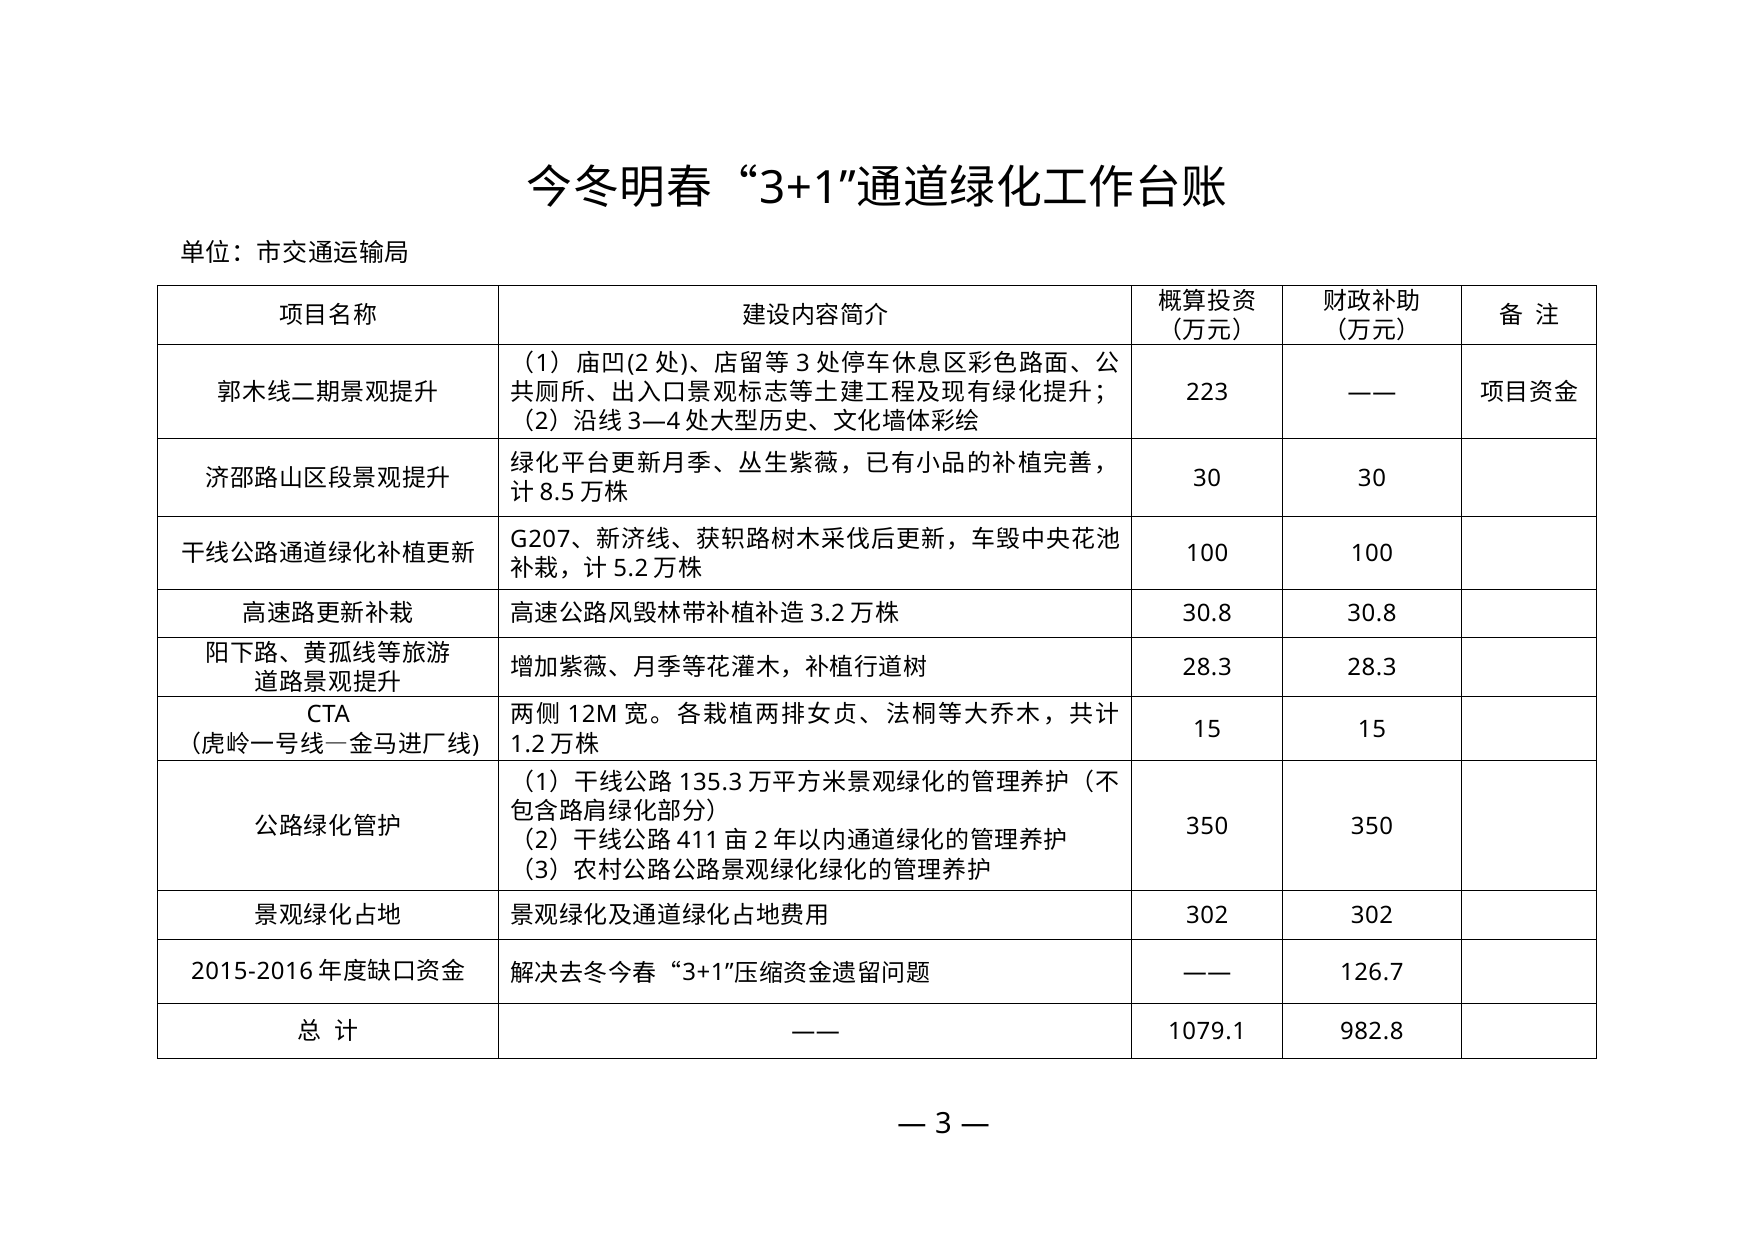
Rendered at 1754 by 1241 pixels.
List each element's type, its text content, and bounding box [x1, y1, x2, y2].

text 今冬明春“3+1”通道绿化工作台账 [153, 153, 1600, 216]
table_cell 景观绿化及通道绿化占地费用 [499, 891, 1131, 939]
table_cell 100 [1132, 517, 1282, 588]
table_cell 15 [1132, 697, 1282, 760]
table_cell 解决去冬今春“3+1”压缩资金遗留问题 [499, 940, 1131, 1003]
table_cell 1079.1 [1132, 1004, 1282, 1058]
table_cell [1462, 1004, 1596, 1058]
table_cell 15 [1283, 697, 1461, 760]
table_header 项目名称 [158, 286, 498, 344]
table_cell 两侧12M宽。各栽植两排女贞、法桐等大乔木，共计1.2万株 [499, 697, 1131, 760]
table_cell G207、新济线、获轵路树木采伐后更新，车毁中央花池补栽，计5.2万株 [499, 517, 1131, 588]
table_cell 高速公路风毁林带补植补造3.2万株 [499, 590, 1131, 637]
table_cell [1462, 590, 1596, 637]
table_cell 126.7 [1283, 940, 1461, 1003]
text 单位：市交通运输局 [153, 216, 1600, 272]
table_cell [1462, 638, 1596, 696]
table_cell —— [499, 1004, 1131, 1058]
table_header 备 注 [1462, 286, 1596, 344]
table_cell 28.3 [1283, 638, 1461, 696]
table_cell 郭木线二期景观提升 [158, 345, 498, 438]
table_cell [1462, 697, 1596, 760]
table_cell [1462, 940, 1596, 1003]
table_cell 350 [1283, 761, 1461, 890]
table_cell 公路绿化管护 [158, 761, 498, 890]
table_cell [1462, 517, 1596, 588]
table_cell —— [1132, 940, 1282, 1003]
table_cell 30.8 [1283, 590, 1461, 637]
table_cell 干线公路通道绿化补植更新 [158, 517, 498, 588]
table_cell 30.8 [1132, 590, 1282, 637]
table_cell 223 [1132, 345, 1282, 438]
table_cell 982.8 [1283, 1004, 1461, 1058]
table_cell （1）干线公路135.3万平方米景观绿化的管理养护（不包含路肩绿化部分） （2）干线公路411亩2年以内通道绿化的管理养护 （3）农村公路公路景观绿化绿化的管理养护 [499, 761, 1131, 890]
table_cell 阳下路、黄孤线等旅游 道路景观提升 [158, 638, 498, 696]
table_cell 100 [1283, 517, 1461, 588]
table_cell 302 [1283, 891, 1461, 939]
table_header 建设内容简介 [499, 286, 1131, 344]
table_cell 景观绿化占地 [158, 891, 498, 939]
table_cell 28.3 [1132, 638, 1282, 696]
table_cell （1）庙凹(2处)、店留等3处停车休息区彩色路面、公共厕所、出入口景观标志等土建工程及现有绿化提升；（2）沿线3—4处大型历史、文化墙体彩绘 [499, 345, 1131, 438]
table_cell 高速路更新补栽 [158, 590, 498, 637]
table_cell —— [1283, 345, 1461, 438]
table_cell 30 [1283, 439, 1461, 516]
table_cell 总 计 [158, 1004, 498, 1058]
table_cell [1462, 761, 1596, 890]
table_cell 绿化平台更新月季、丛生紫薇，已有小品的补植完善，计8.5万株 [499, 439, 1131, 516]
table_cell 350 [1132, 761, 1282, 890]
table_cell CTA （虎岭一号线—金马进厂线) [158, 697, 498, 760]
table_cell 项目资金 [1462, 345, 1596, 438]
table_cell 济邵路山区段景观提升 [158, 439, 498, 516]
table_cell [1462, 891, 1596, 939]
table_cell 302 [1132, 891, 1282, 939]
table_header 概算投资 （万元） [1132, 286, 1282, 344]
table_cell 30 [1132, 439, 1282, 516]
table_cell 增加紫薇、月季等花灌木，补植行道树 [499, 638, 1131, 696]
table_header 财政补助 （万元） [1283, 286, 1461, 344]
table_cell [1462, 439, 1596, 516]
table_cell 2015-2016年度缺口资金 [158, 940, 498, 1003]
